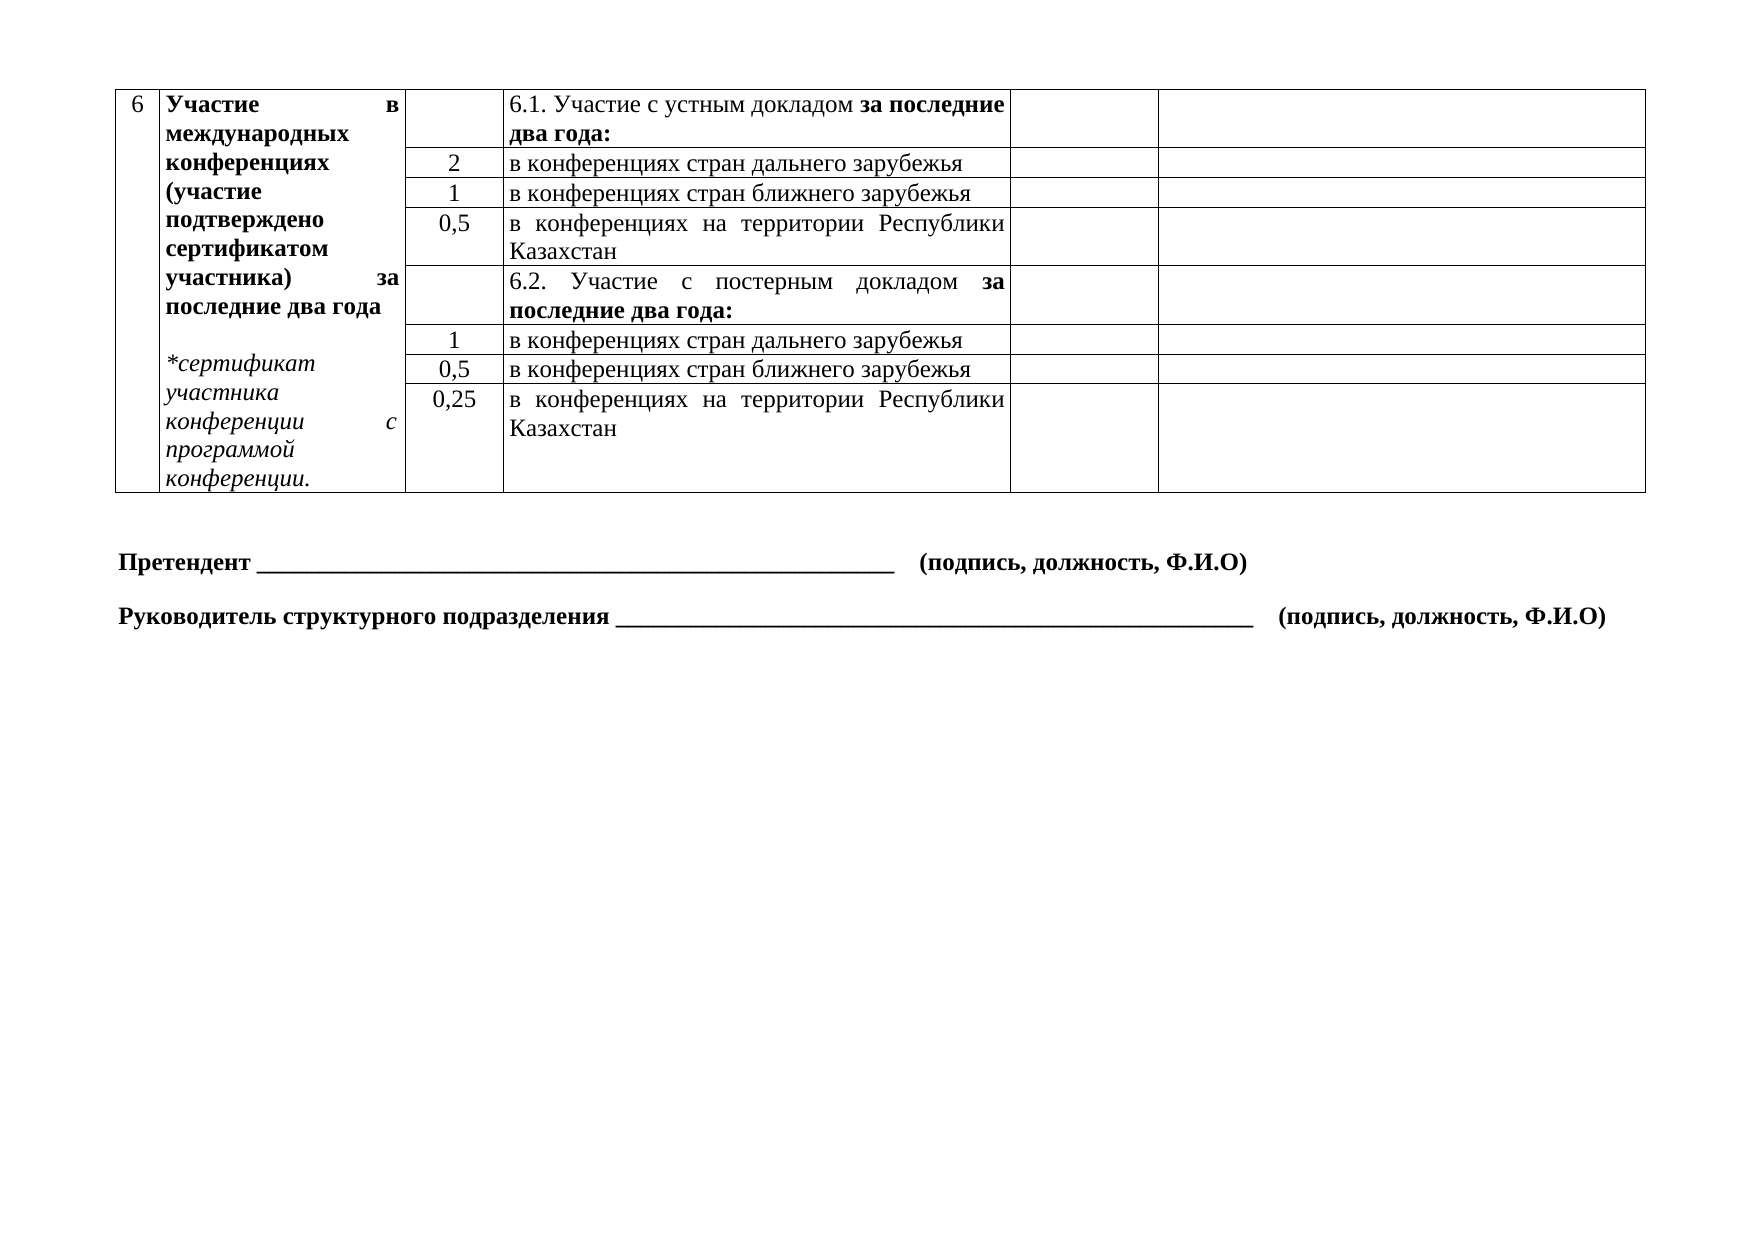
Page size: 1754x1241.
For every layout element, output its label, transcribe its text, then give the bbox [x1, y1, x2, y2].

table_cell [1011, 355, 1158, 383]
table_cell [1159, 90, 1645, 147]
table_cell [406, 90, 503, 147]
table_cell 0,5 [406, 208, 503, 265]
table_cell 2 [406, 148, 503, 177]
text Претендент ___________________________________________________ (подпись, должность, Ф.И.О) [118, 547, 1636, 576]
table_cell [1011, 266, 1158, 324]
table_cell [1159, 148, 1645, 177]
table_cell [1011, 384, 1158, 492]
table_cell [1011, 148, 1158, 177]
table_cell [1159, 208, 1645, 265]
table_cell [1011, 90, 1158, 147]
table_cell в конференциях на территории Республики Казахстан [504, 208, 1010, 265]
table_cell в конференциях стран дальнего зарубежья [504, 148, 1010, 177]
table_cell [1011, 325, 1158, 353]
table_cell [1159, 178, 1645, 207]
table_cell 0,25 [406, 384, 503, 492]
table_cell в конференциях стран ближнего зарубежья [504, 355, 1010, 383]
table_cell 1 [406, 178, 503, 207]
table_cell [1011, 178, 1158, 207]
table_cell [1159, 325, 1645, 353]
table_cell в конференциях на территории Республики Казахстан [504, 384, 1010, 492]
table_cell [406, 266, 503, 324]
table_cell [1011, 208, 1158, 265]
table_cell [1159, 266, 1645, 324]
table_cell 6.1. Участие с устным докладом за последние два года: [504, 90, 1010, 147]
table_cell 6.2. Участие с постерным докладом за последние два года: [504, 266, 1010, 324]
table_cell [1159, 355, 1645, 383]
text Руководитель структурного подразделения ___________________________________________________ (подпись, должность, Ф.И.О) [118, 601, 1636, 629]
table_cell 6 [116, 90, 159, 492]
table_cell Участие в международных конференциях (участие подтверждено сертификатом участника) за последние два года *сертификат участника конференции с программой конференции. [160, 90, 405, 492]
table_cell в конференциях стран ближнего зарубежья [504, 178, 1010, 207]
table_cell [1159, 384, 1645, 492]
table_cell 0,5 [406, 355, 503, 383]
table_cell в конференциях стран дальнего зарубежья [504, 325, 1010, 353]
table_cell 1 [406, 325, 503, 353]
